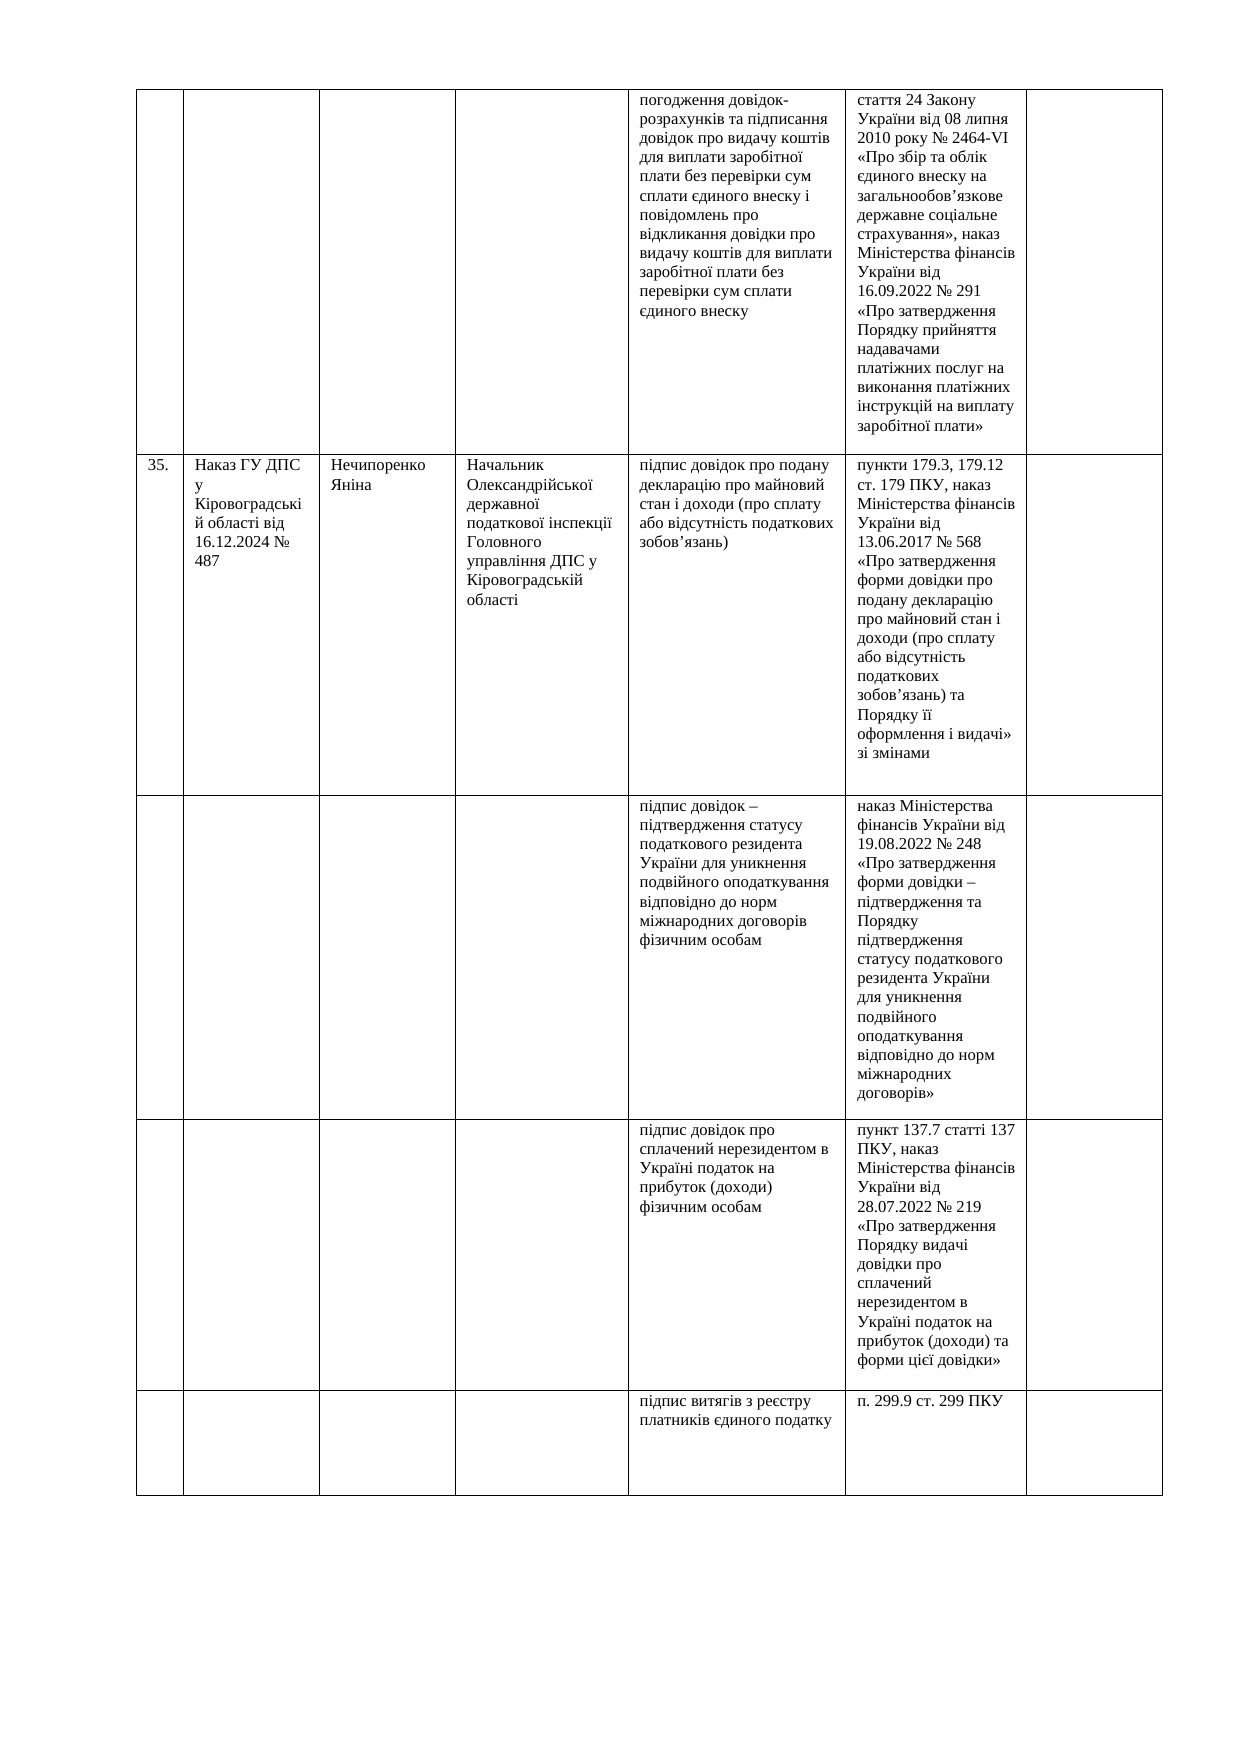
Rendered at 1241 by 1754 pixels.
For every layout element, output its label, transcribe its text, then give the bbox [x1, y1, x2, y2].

table_cell підпис витягів з реєстру платників єдиного податку [629, 1391, 845, 1495]
table_cell Наказ ГУ ДПС у Кіровоградській області від 16.12.2024 № 487 [184, 455, 319, 794]
table_cell [320, 796, 455, 1119]
table_cell п. 299.9 ст. 299 ПКУ [846, 1391, 1026, 1495]
table_cell Начальник Олександрійської державної податкової інспекції Головного управління ДПС у Кіровоградській області [456, 455, 628, 794]
table_cell [184, 1120, 319, 1390]
table_cell підпис довідок – підтвердження статусу податкового резидента України для уникнення подвійного оподаткування відповідно до норм міжнародних договорів фізичним особам [629, 796, 845, 1119]
table_cell [456, 1120, 628, 1390]
table_cell пункти 179.3, 179.12 ст. 179 ПКУ, наказ Міністерства фінансів України від 13.06.2017 № 568 «Про затвердження форми довідки про подану декларацію про майновий стан і доходи (про сплату або відсутність податкових зобов’язань) та Порядку її оформлення і видачі» зі змінами [846, 455, 1026, 794]
table_cell [184, 796, 319, 1119]
table_cell [456, 796, 628, 1119]
table_cell [137, 90, 183, 454]
table_cell [1027, 90, 1162, 454]
table_cell погодження довідок-розрахунків та підписання довідок про видачу коштів для виплати заробітної плати без перевірки сум сплати єдиного внеску і повідомлень про відкликання довідки про видачу коштів для виплати заробітної плати без перевірки сум сплати єдиного внеску [629, 90, 845, 454]
table_cell [1027, 796, 1162, 1119]
table_cell стаття 24 Закону України від 08 липня 2010 року № 2464-VІ «Про збір та облік єдиного внеску на загальнообов’язкове державне соціальне страхування», наказ Міністерства фінансів України від 16.09.2022 № 291 «Про затвердження Порядку прийняття надавачами платіжних послуг на виконання платіжних інструкцій на виплату заробітної плати» [846, 90, 1026, 454]
table_cell [1027, 1120, 1162, 1390]
table_cell підпис довідок про подану декларацію про майновий стан і доходи (про сплату або відсутність податкових зобов’язань) [629, 455, 845, 794]
table_cell 35. [137, 455, 183, 794]
table_cell Нечипоренко Яніна [320, 455, 455, 794]
table_cell [137, 1120, 183, 1390]
table_cell [137, 1391, 183, 1495]
table_cell [320, 1120, 455, 1390]
table_cell [320, 90, 455, 454]
table_cell [184, 90, 319, 454]
table_cell наказ Міністерства фінансів України від 19.08.2022 № 248 «Про затвердження форми довідки – підтвердження та Порядку підтвердження статусу податкового резидента України для уникнення подвійного оподаткування відповідно до норм міжнародних договорів» [846, 796, 1026, 1119]
table_cell [137, 796, 183, 1119]
table_cell [456, 90, 628, 454]
table_cell підпис довідок про сплачений нерезидентом в Україні податок на прибуток (доходи) фізичним особам [629, 1120, 845, 1390]
table_cell [1027, 455, 1162, 794]
table_cell [1027, 1391, 1162, 1495]
table_cell пункт 137.7 статті 137 ПКУ, наказ Міністерства фінансів України від 28.07.2022 № 219 «Про затвердження Порядку видачі довідки про сплачений нерезидентом в Україні податок на прибуток (доходи) та форми цієї довідки» [846, 1120, 1026, 1390]
table_cell [320, 1391, 455, 1495]
table_cell [456, 1391, 628, 1495]
table_cell [184, 1391, 319, 1495]
